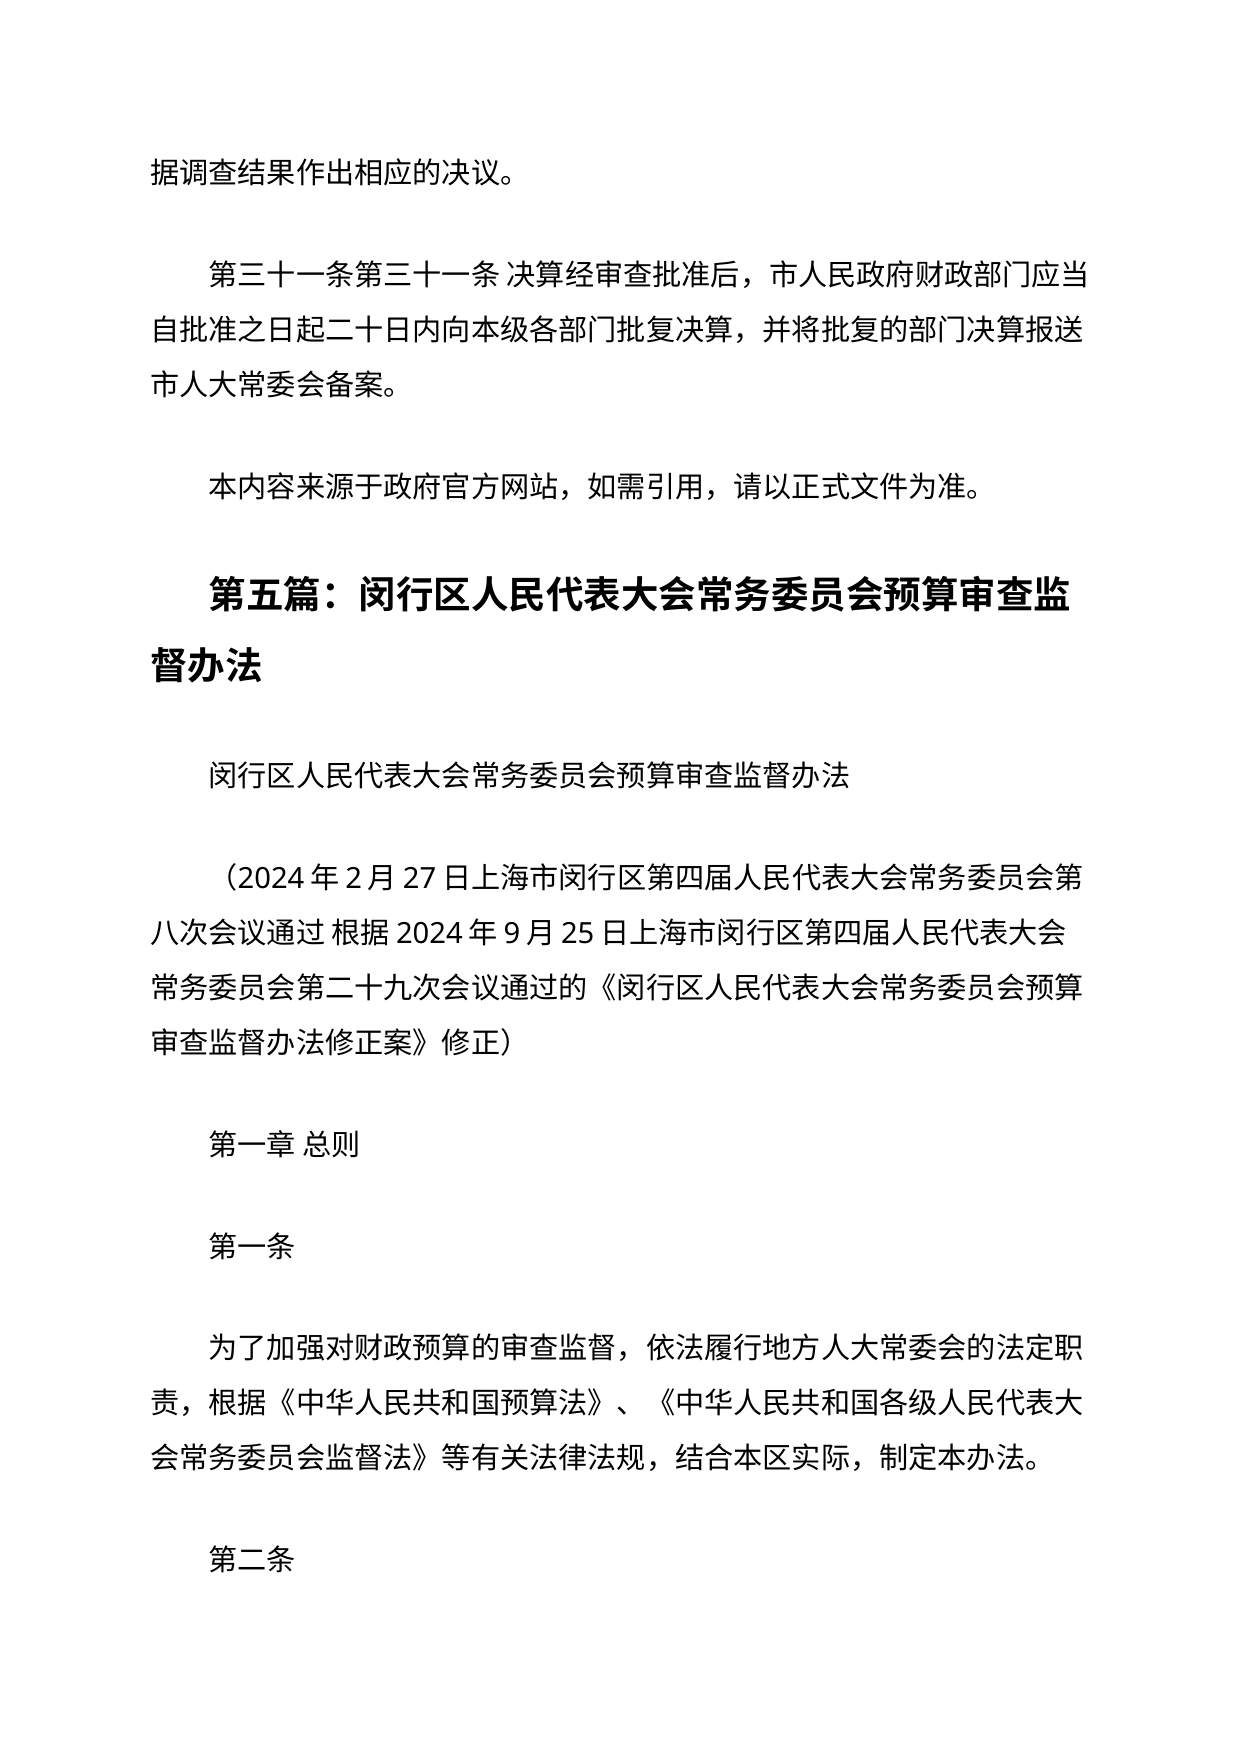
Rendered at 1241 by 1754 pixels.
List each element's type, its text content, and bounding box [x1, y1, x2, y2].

text 第五篇：闵行区人民代表大会常务委员会预算审查监督办法 [150, 565, 1090, 690]
text 第二条 [150, 1537, 1090, 1579]
text 为了加强对财政预算的审查监督，依法履行地方人大常委会的法定职责，根据《中华人民共和国预算法》、《中华人民共和国各级人民代表大会常务委员会监督法》等有关法律法规，结合本区实际，制定本办法。 [150, 1325, 1090, 1477]
text 本内容来源于政府官方网站，如需引用，请以正式文件为准。 [150, 463, 1090, 506]
text 闵行区人民代表大会常务委员会预算审查监督办法 [150, 753, 1090, 795]
text 第一条 [150, 1223, 1090, 1266]
text 第一章 总则 [150, 1121, 1090, 1164]
text （2024年2月27日上海市闵行区第四届人民代表大会常务委员会第八次会议通过 根据2024年9月25日上海市闵行区第四届人民代表大会常务委员会第二十九次会议通过的《闵行区人民代表大会常务委员会预算审查监督办法修正案》修正） [150, 855, 1090, 1062]
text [150, 150, 1090, 192]
text 第三十一条第三十一条 决算经审查批准后，市人民政府财政部门应当自批准之日起二十日内向本级各部门批复决算，并将批复的部门决算报送市人大常委会备案。 [150, 252, 1090, 404]
